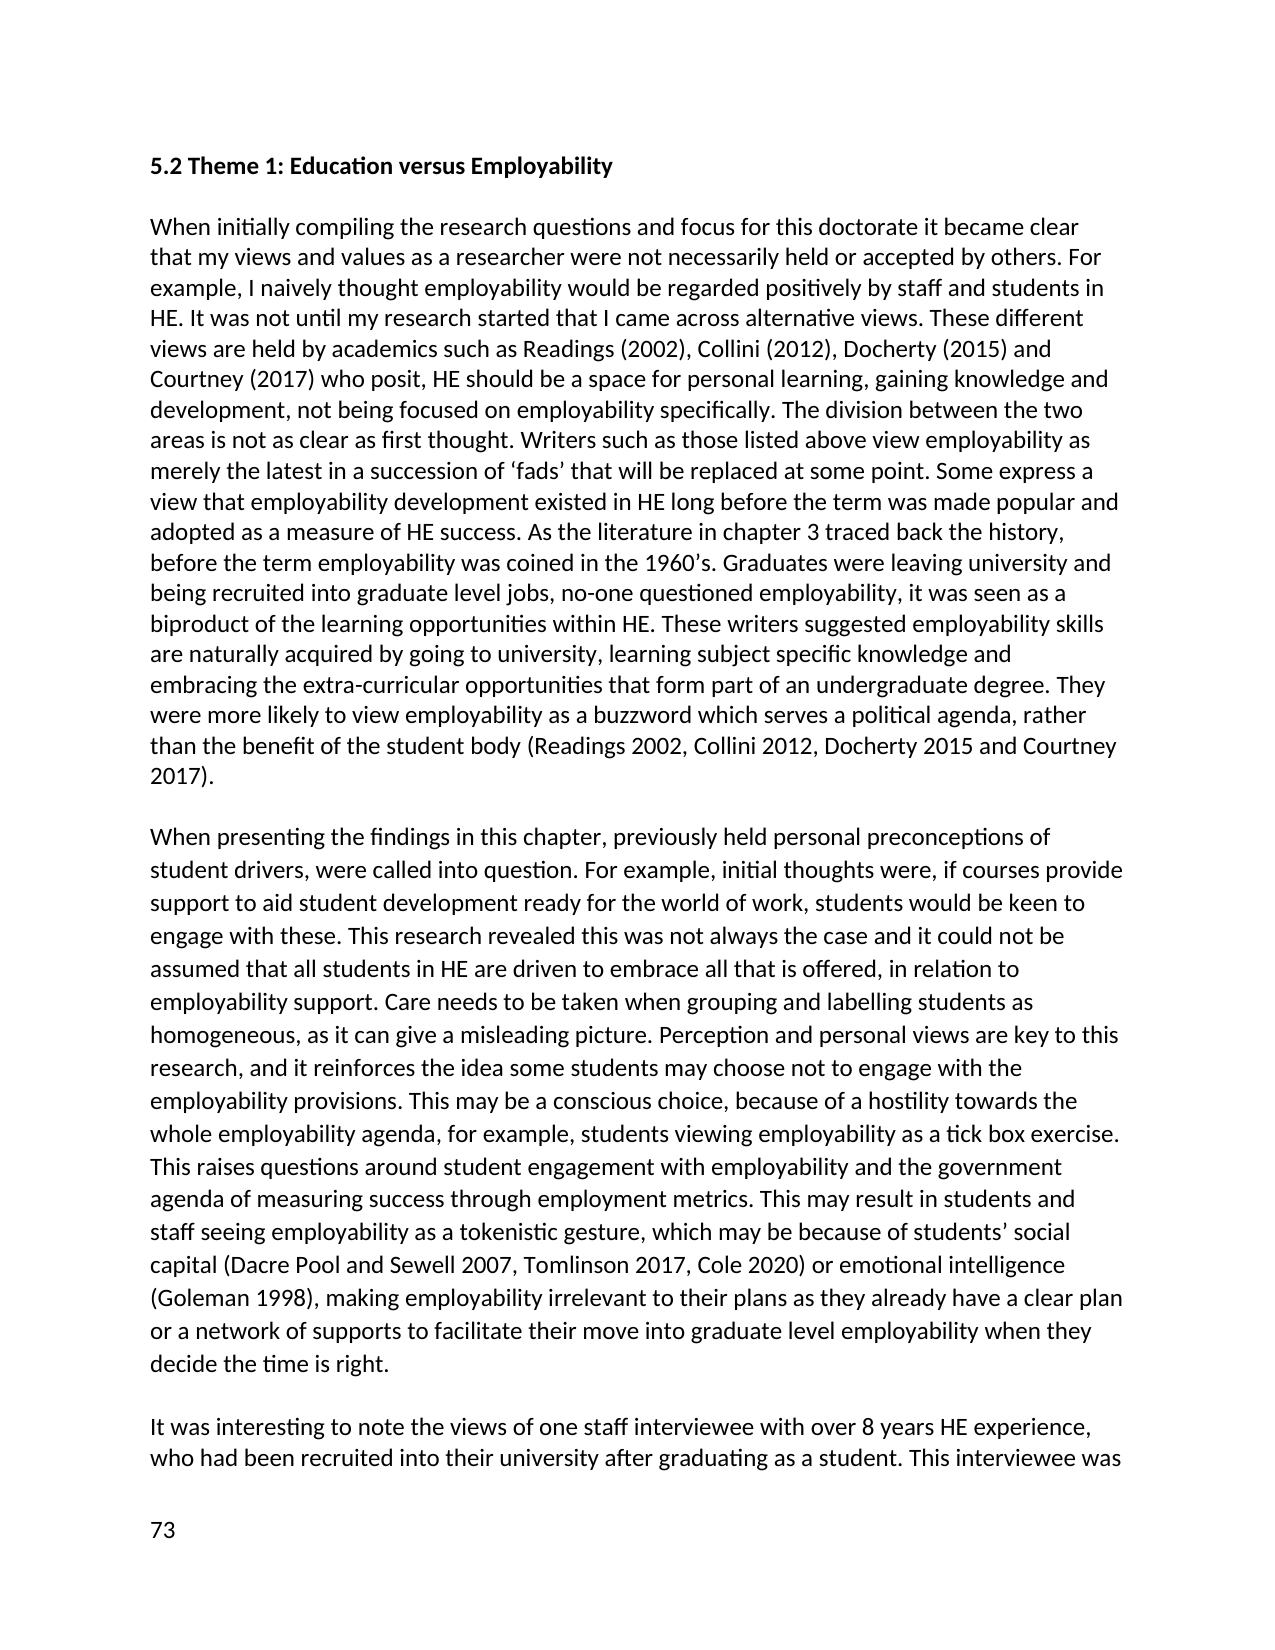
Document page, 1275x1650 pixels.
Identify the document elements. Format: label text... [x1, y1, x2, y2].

text When presenting the findings in this chapter, previously held personal preconceptions of student drivers, were called into question. For example, initial thoughts were, if courses provide support to aid student development ready for the world of work, students would be keen to engage with these. This research revealed this was not always the case and it could not be assumed that all students in HE are driven to embrace all that is offered, in relation to employability support. Care needs to be taken when grouping and labelling students as homogeneous, as it can give a misleading picture. Perception and personal views are key to this research, and it reinforces the idea some students may choose not to engage with the employability provisions. This may be a conscious choice, because of a hostility towards the whole employability agenda, for example, students viewing employability as a tick box exercise. This raises questions around student engagement with employability and the government agenda of measuring success through employment metrics. This may result in students and staff seeing employability as a tokenistic gesture, which may be because of students’ social capital (Dacre Pool and Sewell 2007, Tomlinson 2017, Cole 2020) or emotional intelligence (Goleman 1998), making employability irrelevant to their plans as they already have a clear plan or a network of supports to facilitate their move into graduate level employability when they decide the time is right. [150, 821, 1125, 1379]
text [150, 1412, 1125, 1473]
text When initially compiling the research questions and focus for this doctorate it became clear that my views and values as a researcher were not necessarily held or accepted by others. For example, I naively thought employability would be regarded positively by staff and students in HE. It was not until my research started that I came across alternative views. These different views are held by academics such as Readings (2002), Collini (2012), Docherty (2015) and Courtney (2017) who posit, HE should be a space for personal learning, gaining knowledge and development, not being focused on employability specifically. The division between the two areas is not as clear as first thought. Writers such as those listed above view employability as merely the latest in a succession of ‘fads’ that will be replaced at some point. Some express a view that employability development existed in HE long before the term was made popular and adopted as a measure of HE success. As the literature in chapter 3 traced back the history, before the term employability was coined in the 1960’s. Graduates were leaving university and being recruited into graduate level jobs, no-one questioned employability, it was seen as a biproduct of the learning opportunities within HE. These writers suggested employability skills are naturally acquired by going to university, learning subject specific knowledge and embracing the extra-curricular opportunities that form part of an undergraduate degree. They were more likely to view employability as a buzzword which serves a political agenda, rather than the benefit of the student body (Readings 2002, Collini 2012, Docherty 2015 and Courtney 2017). [150, 211, 1125, 791]
text 5.2 Theme 1: Education versus Employability [150, 150, 1125, 181]
